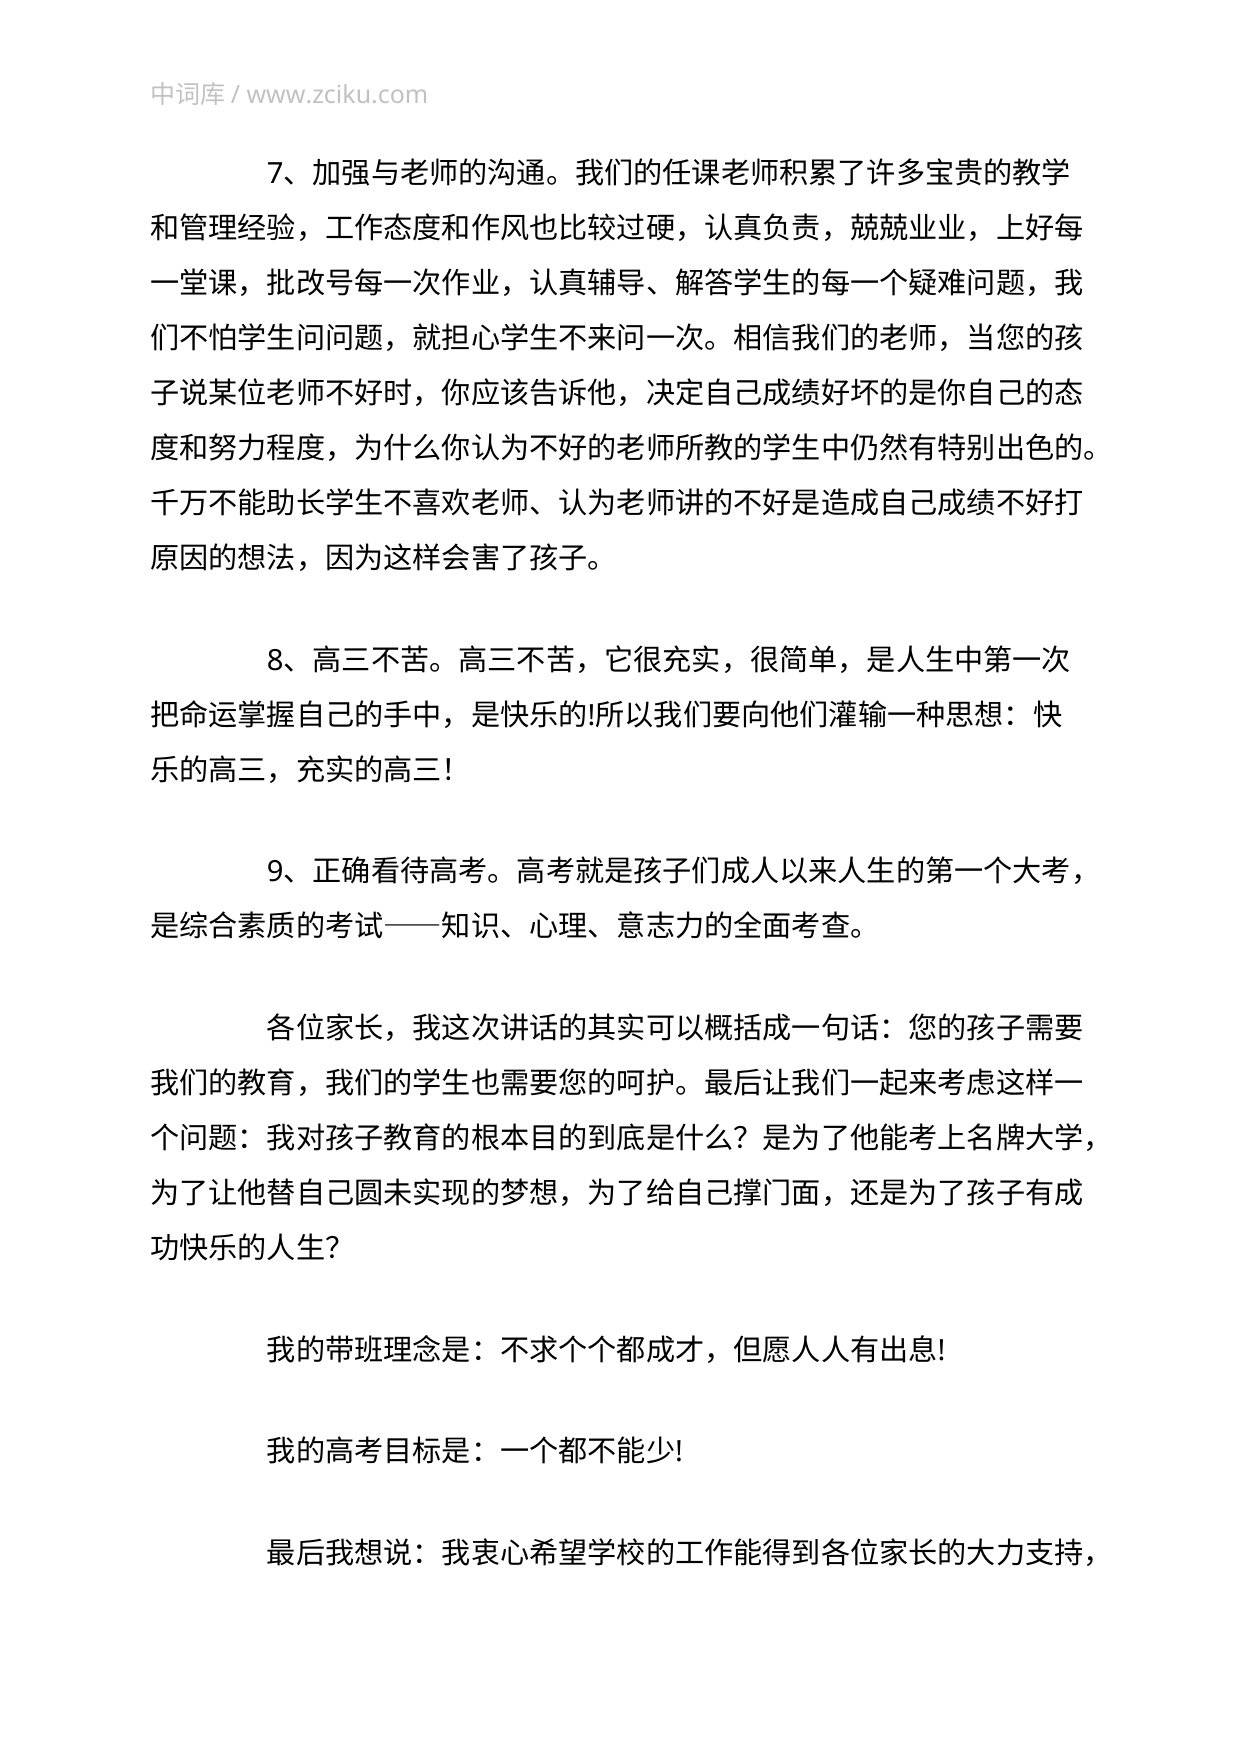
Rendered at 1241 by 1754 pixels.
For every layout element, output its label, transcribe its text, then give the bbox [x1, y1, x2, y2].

text 各位家长，我这次讲话的其实可以概括成一句话：您的孩子需要我们的教育，我们的学生也需要您的呵护。最后让我们一起来考虑这样一个问题：我对孩子教育的根本目的到底是什么？是为了他能考上名牌大学，为了让他替自己圆未实现的梦想，为了给自己撑门面，还是为了孩子有成功快乐的人生？ [150, 1005, 1090, 1267]
text 9、正确看待高考。高考就是孩子们成人以来人生的第一个大考，是综合素质的考试——知识、心理、意志力的全面考查。 [150, 848, 1090, 945]
text 8、高三不苦。高三不苦，它很充实，很简单，是人生中第一次把命运掌握自己的手中，是快乐的!所以我们要向他们灌输一种思想：快乐的高三，充实的高三！ [150, 636, 1090, 788]
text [150, 1530, 1090, 1572]
text 我的带班理念是：不求个个都成才，但愿人人有出息! [150, 1326, 1090, 1368]
text 我的高考目标是：一个都不能少! [150, 1428, 1090, 1470]
text 7、加强与老师的沟通。我们的任课老师积累了许多宝贵的教学和管理经验，工作态度和作风也比较过硬，认真负责，兢兢业业，上好每一堂课，批改号每一次作业，认真辅导、解答学生的每一个疑难问题，我们不怕学生问问题，就担心学生不来问一次。相信我们的老师，当您的孩子说某位老师不好时，你应该告诉他，决定自己成绩好坏的是你自己的态度和努力程度，为什么你认为不好的老师所教的学生中仍然有特别出色的。千万不能助长学生不喜欢老师、认为老师讲的不好是造成自己成绩不好打原因的想法，因为这样会害了孩子。 [150, 150, 1090, 577]
